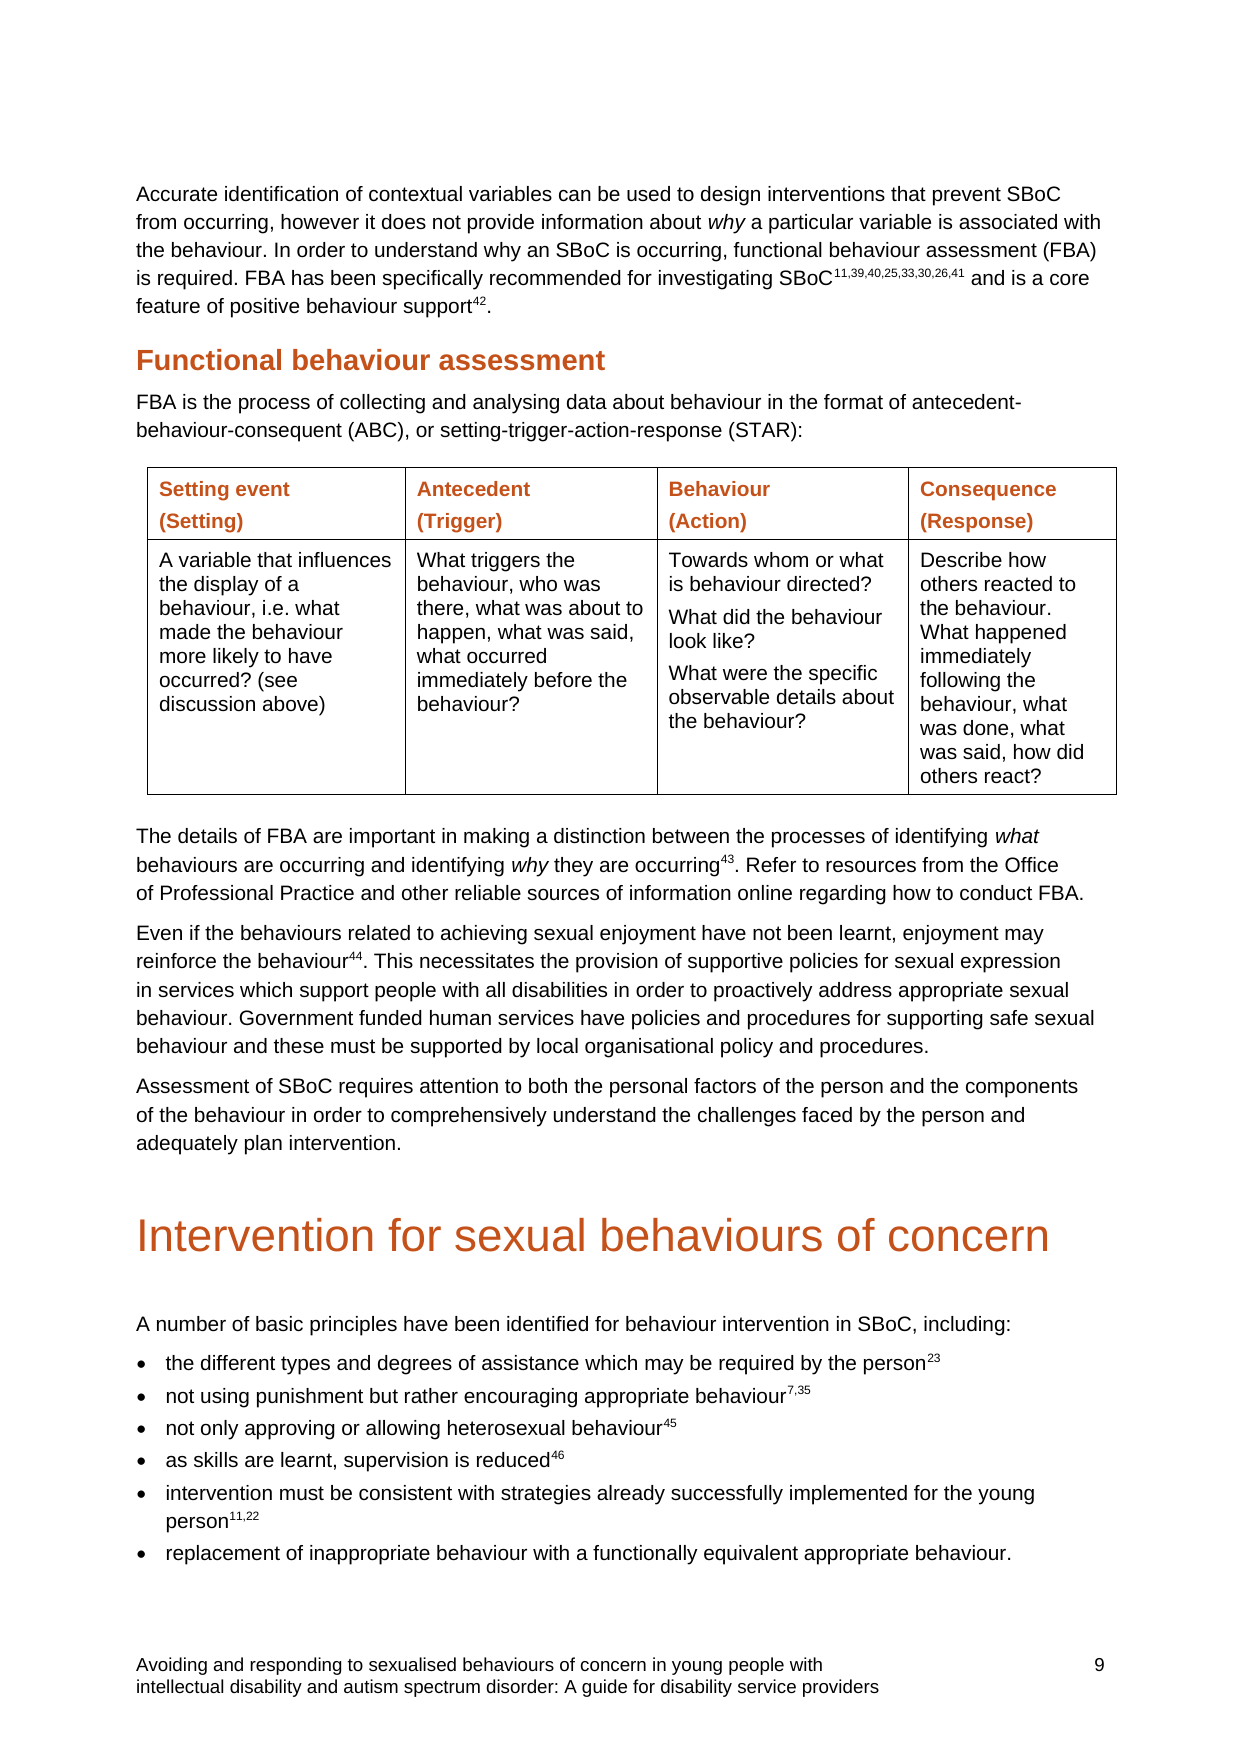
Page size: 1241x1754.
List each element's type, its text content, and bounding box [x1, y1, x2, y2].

table_cell Towards whom or what is behaviour directed? What did the behaviour look like? What were the specific observable details about the behaviour? [658, 540, 908, 794]
subtitle Intervention for sexual behaviours of concern [136, 1209, 1104, 1261]
table_header Setting event (Setting) [148, 468, 405, 539]
table_header Antecedent (Trigger) [406, 468, 657, 539]
text Even if the behaviours related to achieving sexual enjoyment have not been learnt, enjoyment may reinforce the behaviour. This necessitates the provision of supportive policies for sexual expression in services which support people with all disabilities in order to proactively address appropriate sexual behaviour. Government funded human services have policies and procedures for supporting safe sexual behaviour and these must be supported by local organisational policy and procedures. [136, 917, 1104, 1058]
table_cell A variable that influences the display of a behaviour, i.e. what made the behaviour more likely to have occurred? (see discussion above) [148, 540, 405, 794]
subtitle Functional behaviour assessment [136, 343, 1104, 376]
text A number of basic principles have been identified for behaviour intervention in SBoC, including: [136, 1307, 1104, 1335]
text replacement of inappropriate behaviour with a functionally equivalent appropriate behaviour. [136, 1537, 1104, 1566]
text the different types and degrees of assistance which may be required by the person23 [136, 1348, 1104, 1376]
table_header Consequence (Response) [909, 468, 1116, 539]
text not only approving or allowing heterosexual behaviour [136, 1412, 1104, 1441]
text as skills are learnt, supervision is reduced [136, 1445, 1104, 1473]
text intervention must be consistent with strategies already successfully implemented for the young person11,22 [136, 1477, 1104, 1533]
text Accurate identification of contextual variables can be used to design interventions that prevent SBoC from occurring, however it does not provide information about why a particular variable is associated with the behaviour. In order to understand why an SBoC is occurring, functional behaviour assessment (FBA) is required. FBA has been specifically recommended for investigating SBoC11,,,25,33,30,26, and is a core feature of positive behaviour support. [136, 177, 1104, 318]
text FBA is the process of collecting and analysing data about behaviour in the format of antecedent-behaviour-consequent (ABC), or setting-trigger-action-response (STAR): [136, 386, 1104, 442]
table_cell Describe how others reacted to the behaviour. What happened immediately following the behaviour, what was done, what was said, how did others react? [909, 540, 1116, 794]
text not using punishment but rather encouraging appropriate behaviour7,35 [136, 1380, 1104, 1408]
table_cell What triggers the behaviour, who was there, what was about to happen, what was said, what occurred immediately before the behaviour? [406, 540, 657, 794]
text Assessment of SBoC requires attention to both the personal factors of the person and the components of the behaviour in order to comprehensively understand the challenges faced by the person and adequately plan intervention. [136, 1070, 1104, 1154]
table_header Behaviour (Action) [658, 468, 908, 539]
text The details of FBA are important in making a distinction between the processes of identifying what behaviours are occurring and identifying why they are occurring. Refer to resources from the Office of Professional Practice and other reliable sources of information online regarding how to conduct FBA. [136, 820, 1104, 904]
